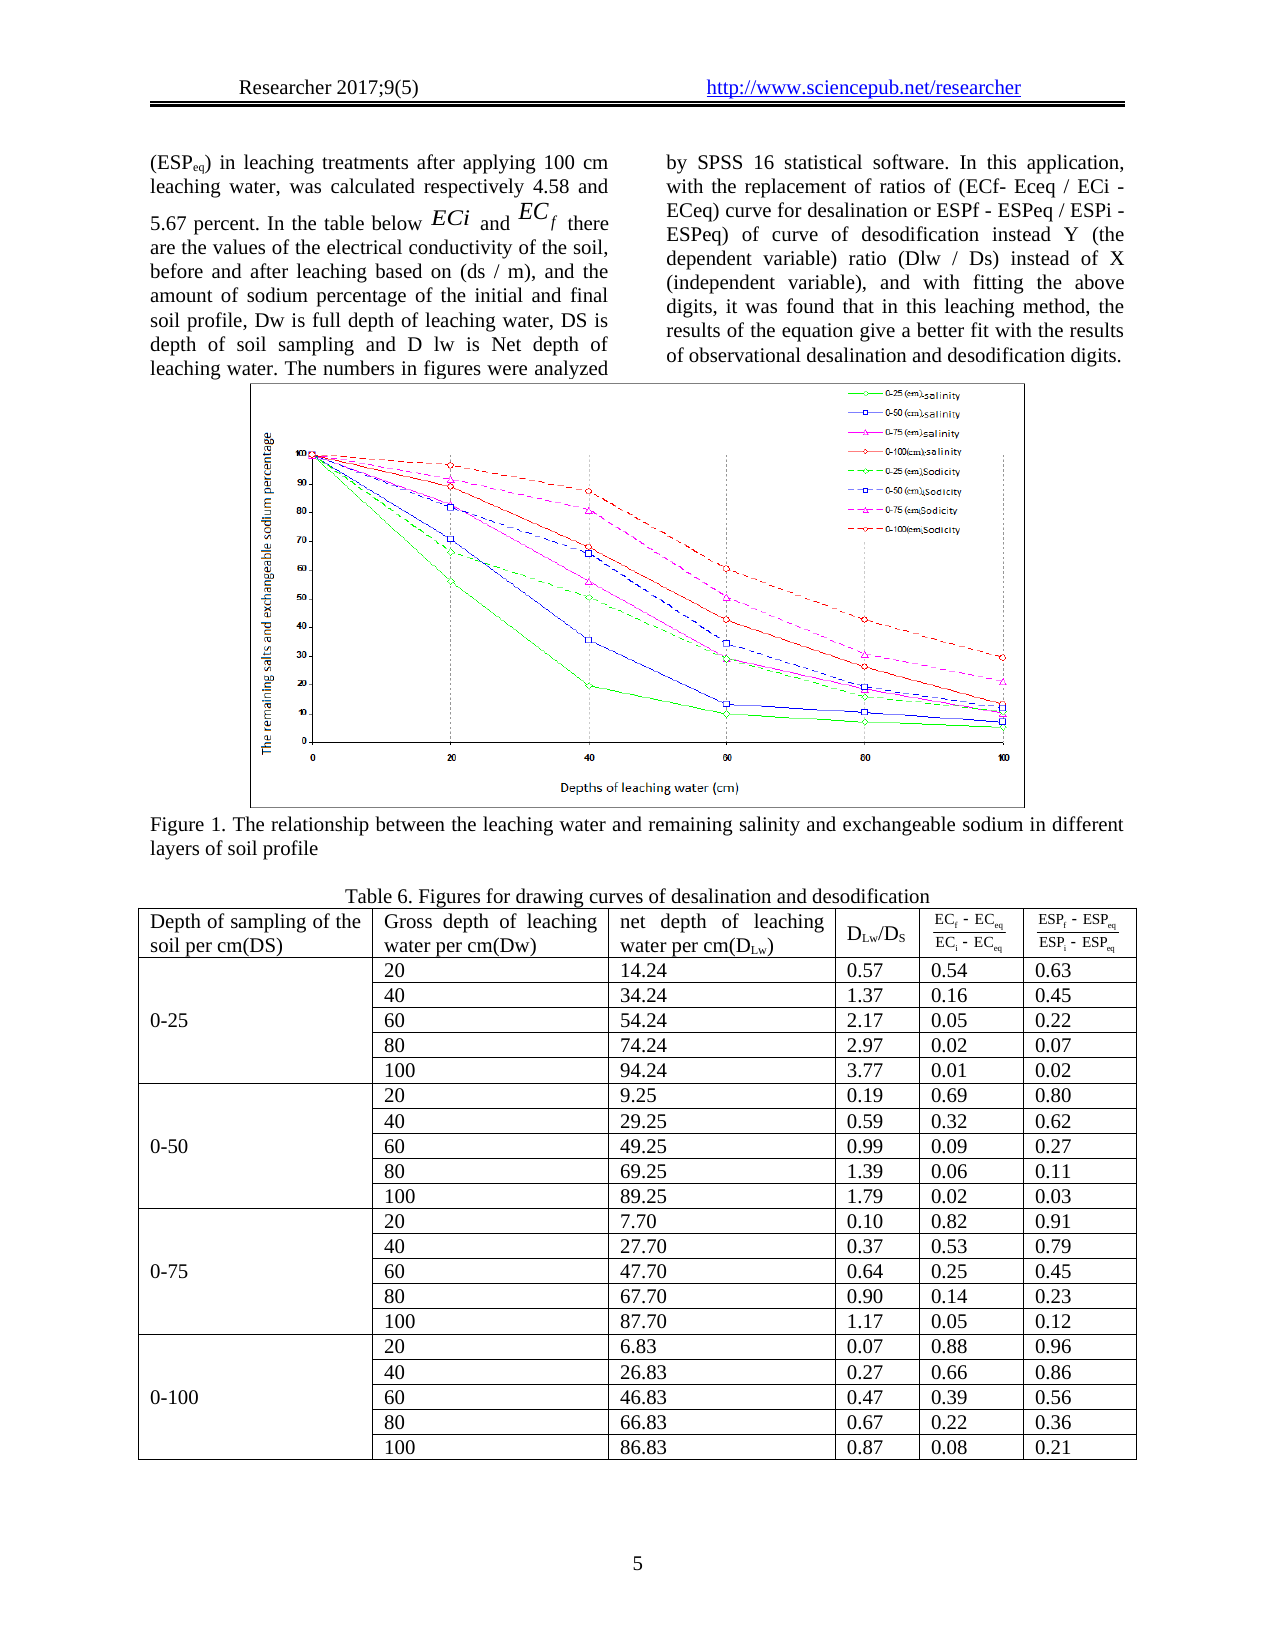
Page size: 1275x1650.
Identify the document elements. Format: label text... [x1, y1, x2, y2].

table_cell 100 [373, 1184, 608, 1208]
table_cell 0.66 [920, 1360, 1023, 1384]
table_cell 89.25 [609, 1184, 835, 1208]
table_cell 0.06 [920, 1159, 1023, 1183]
table_cell 20 [373, 1335, 608, 1358]
table_cell 9.25 [609, 1084, 835, 1107]
table_cell 0.01 [920, 1058, 1023, 1082]
table_cell 27.70 [609, 1234, 835, 1258]
table_cell 0.16 [920, 983, 1023, 1007]
table_cell 3.77 [836, 1058, 919, 1082]
table_cell 0-25 [139, 958, 372, 1082]
table_cell 2.17 [836, 1008, 919, 1032]
table_cell 0.47 [836, 1385, 919, 1409]
table_cell 0.37 [836, 1234, 919, 1258]
table_cell 0.99 [836, 1134, 919, 1158]
table_cell 60 [373, 1259, 608, 1283]
table_cell 80 [373, 1159, 608, 1183]
table_cell 87.70 [609, 1309, 835, 1333]
table_cell 0.21 [1024, 1435, 1136, 1459]
table_cell 0.22 [920, 1410, 1023, 1434]
table_header Gross depth of leaching water per cm(Dw) [373, 909, 608, 957]
table_cell 0.57 [836, 958, 919, 982]
table_cell 94.24 [609, 1058, 835, 1082]
table_cell 0.03 [1024, 1184, 1136, 1208]
table_cell 0.36 [1024, 1410, 1136, 1434]
table_cell 0.39 [920, 1385, 1023, 1409]
table_cell 80 [373, 1033, 608, 1057]
table_header Depth of sampling of the soil per cm(DS) [139, 909, 372, 957]
table_cell 0.45 [1024, 1259, 1136, 1283]
table_cell 0.96 [1024, 1335, 1136, 1358]
table_cell 60 [373, 1008, 608, 1032]
table_cell 0.14 [920, 1284, 1023, 1308]
table_cell 80 [373, 1410, 608, 1434]
table_cell 0.05 [920, 1008, 1023, 1032]
table_cell 0.69 [920, 1084, 1023, 1107]
table_cell 40 [373, 1109, 608, 1133]
table_cell 0.62 [1024, 1109, 1136, 1133]
table_cell 40 [373, 1360, 608, 1384]
table_cell 40 [373, 1234, 608, 1258]
table_cell 1.37 [836, 983, 919, 1007]
table_cell 0.08 [920, 1435, 1023, 1459]
table_cell 60 [373, 1134, 608, 1158]
table_cell 0.05 [920, 1309, 1023, 1333]
table_cell 0.67 [836, 1410, 919, 1434]
table_cell 54.24 [609, 1008, 835, 1032]
table_cell 100 [373, 1058, 608, 1082]
table_cell 0.63 [1024, 958, 1136, 982]
table_cell 47.70 [609, 1259, 835, 1283]
table_cell 40 [373, 983, 608, 1007]
table_cell 49.25 [609, 1134, 835, 1158]
table_cell 0.12 [1024, 1309, 1136, 1333]
table_cell 0.07 [1024, 1033, 1136, 1057]
table_cell 0.02 [1024, 1058, 1136, 1082]
table_header [920, 909, 1023, 957]
table_cell 0.22 [1024, 1008, 1136, 1032]
table_cell 66.83 [609, 1410, 835, 1434]
table_cell 67.70 [609, 1284, 835, 1308]
table_cell 0.59 [836, 1109, 919, 1133]
table_cell 0.54 [920, 958, 1023, 982]
table_cell 0.23 [1024, 1284, 1136, 1308]
table_cell 0.19 [836, 1084, 919, 1107]
table_cell 0.88 [920, 1335, 1023, 1358]
text Table 6. Figures for drawing curves of desalination and desodification [150, 884, 1125, 908]
table_cell 1.17 [836, 1309, 919, 1333]
table_cell 20 [373, 1084, 608, 1107]
table_cell 1.79 [836, 1184, 919, 1208]
table_header [1024, 909, 1136, 957]
table_cell 0.82 [920, 1209, 1023, 1233]
table_cell 86.83 [609, 1435, 835, 1459]
table_cell 0.91 [1024, 1209, 1136, 1233]
table_cell 0.86 [1024, 1360, 1136, 1384]
table_cell 0.90 [836, 1284, 919, 1308]
table_cell 26.83 [609, 1360, 835, 1384]
table_cell 20 [373, 1209, 608, 1233]
table_cell 0.02 [920, 1184, 1023, 1208]
table_header DLw/DS [836, 909, 919, 957]
table_cell 0-50 [139, 1084, 372, 1208]
table_cell 6.83 [609, 1335, 835, 1358]
table_cell 0.02 [920, 1033, 1023, 1057]
table_cell 2.97 [836, 1033, 919, 1057]
table_cell 60 [373, 1385, 608, 1409]
table_cell 0.27 [836, 1360, 919, 1384]
table_cell 0.87 [836, 1435, 919, 1459]
table_cell 0.32 [920, 1109, 1023, 1133]
table_cell 34.24 [609, 983, 835, 1007]
table_cell 80 [373, 1284, 608, 1308]
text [666, 150, 1125, 367]
table_cell 29.25 [609, 1109, 835, 1133]
table_cell 20 [373, 958, 608, 982]
table_cell 0.80 [1024, 1084, 1136, 1107]
table_cell 69.25 [609, 1159, 835, 1183]
table_cell 0.45 [1024, 983, 1136, 1007]
table_cell 0.09 [920, 1134, 1023, 1158]
table_cell 0.25 [920, 1259, 1023, 1283]
table_cell 0.07 [836, 1335, 919, 1358]
table_cell 0.11 [1024, 1159, 1136, 1183]
table_cell 100 [373, 1309, 608, 1333]
table_cell 0.64 [836, 1259, 919, 1283]
table_header net depth of leaching water per cm(DLw) [609, 909, 835, 957]
picture [246, 379, 1029, 812]
table_cell 7.70 [609, 1209, 835, 1233]
table_cell 100 [373, 1435, 608, 1459]
table_cell 0-100 [139, 1335, 372, 1459]
table_cell 0.56 [1024, 1385, 1136, 1409]
table_cell 0.79 [1024, 1234, 1136, 1258]
table_cell 0-75 [139, 1209, 372, 1333]
table_cell 0.53 [920, 1234, 1023, 1258]
table_cell 74.24 [609, 1033, 835, 1057]
table_cell 14.24 [609, 958, 835, 982]
table_cell 0.27 [1024, 1134, 1136, 1158]
table_cell 1.39 [836, 1159, 919, 1183]
table_cell 0.10 [836, 1209, 919, 1233]
text Figure 1. The relationship between the leaching water and remaining salinity and exchangeable sodium in different layers of soil profile [150, 811, 1125, 859]
table_cell 46.83 [609, 1385, 835, 1409]
